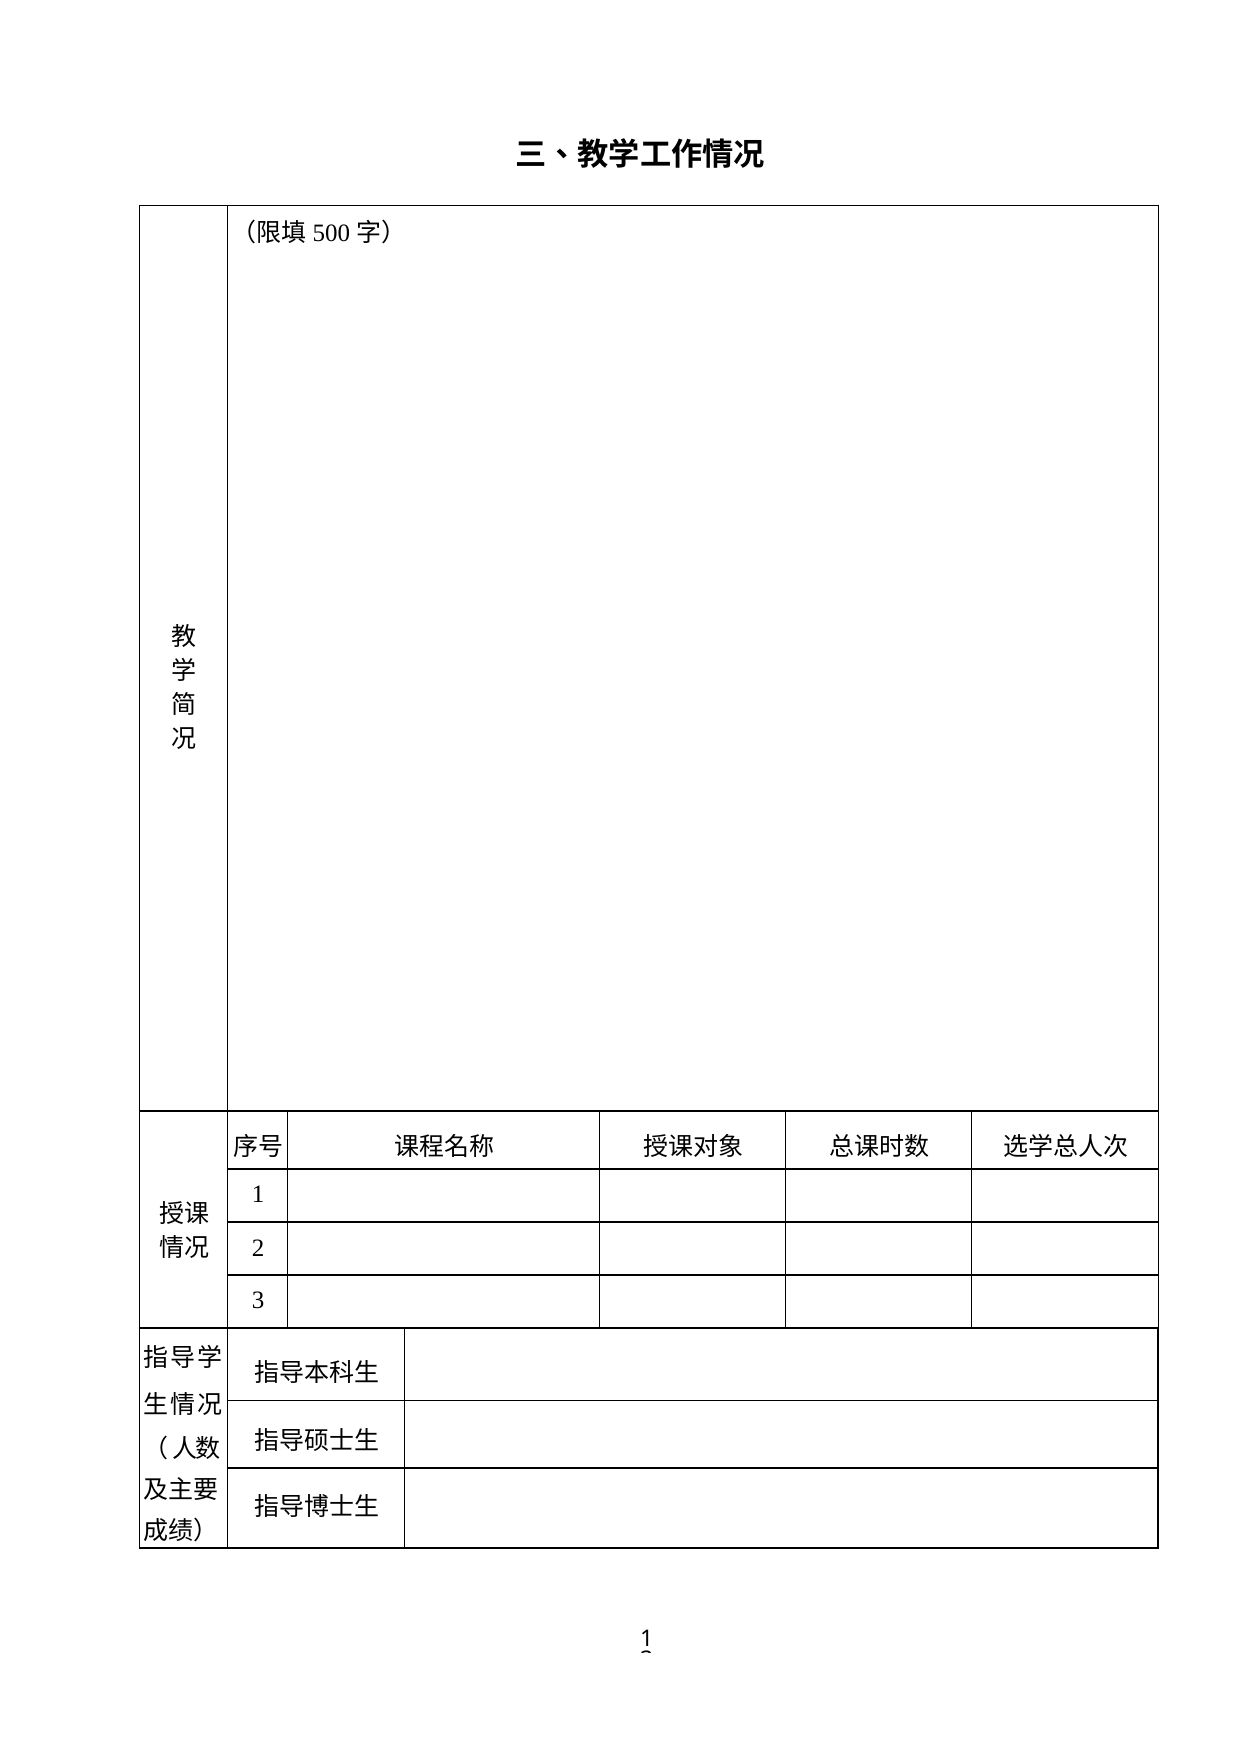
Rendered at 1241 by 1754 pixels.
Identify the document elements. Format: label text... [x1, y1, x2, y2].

table_cell 2 [228, 1223, 287, 1274]
table_cell 3 [228, 1276, 287, 1327]
table_cell [786, 1170, 971, 1221]
table_cell 指导博士生 [228, 1469, 404, 1547]
table_cell [405, 1329, 1157, 1399]
table_cell [786, 1276, 971, 1327]
table_cell 选学总人次 [972, 1112, 1158, 1168]
table_cell [786, 1223, 971, 1274]
table_cell 总课时数 [786, 1112, 971, 1168]
table_header 教学简况 [140, 206, 227, 1110]
table_cell [600, 1223, 785, 1274]
table_cell 指导学生情况 （ 人数 及主要成绩） [140, 1329, 227, 1547]
table_cell 1 [228, 1170, 287, 1221]
table_cell 授课情况 [140, 1112, 227, 1327]
table_cell [600, 1170, 785, 1221]
table_cell [405, 1401, 1157, 1467]
subtitle 三、教学工作情况 [268, 129, 1012, 174]
table_cell [288, 1276, 599, 1327]
table_cell 课程名称 [288, 1112, 599, 1168]
table_cell [288, 1170, 599, 1221]
table_cell 序号 [228, 1112, 287, 1168]
table_header （限填 500 字） [228, 206, 1158, 1110]
table_cell [288, 1223, 599, 1274]
table_cell [972, 1223, 1158, 1274]
table_cell 指导本科生 [228, 1329, 404, 1399]
table_cell 授课对象 [600, 1112, 785, 1168]
table_cell [972, 1170, 1158, 1221]
table_cell 指导硕士生 [228, 1401, 404, 1467]
table_cell [972, 1276, 1158, 1327]
table_cell [405, 1469, 1157, 1547]
table_cell [600, 1276, 785, 1327]
